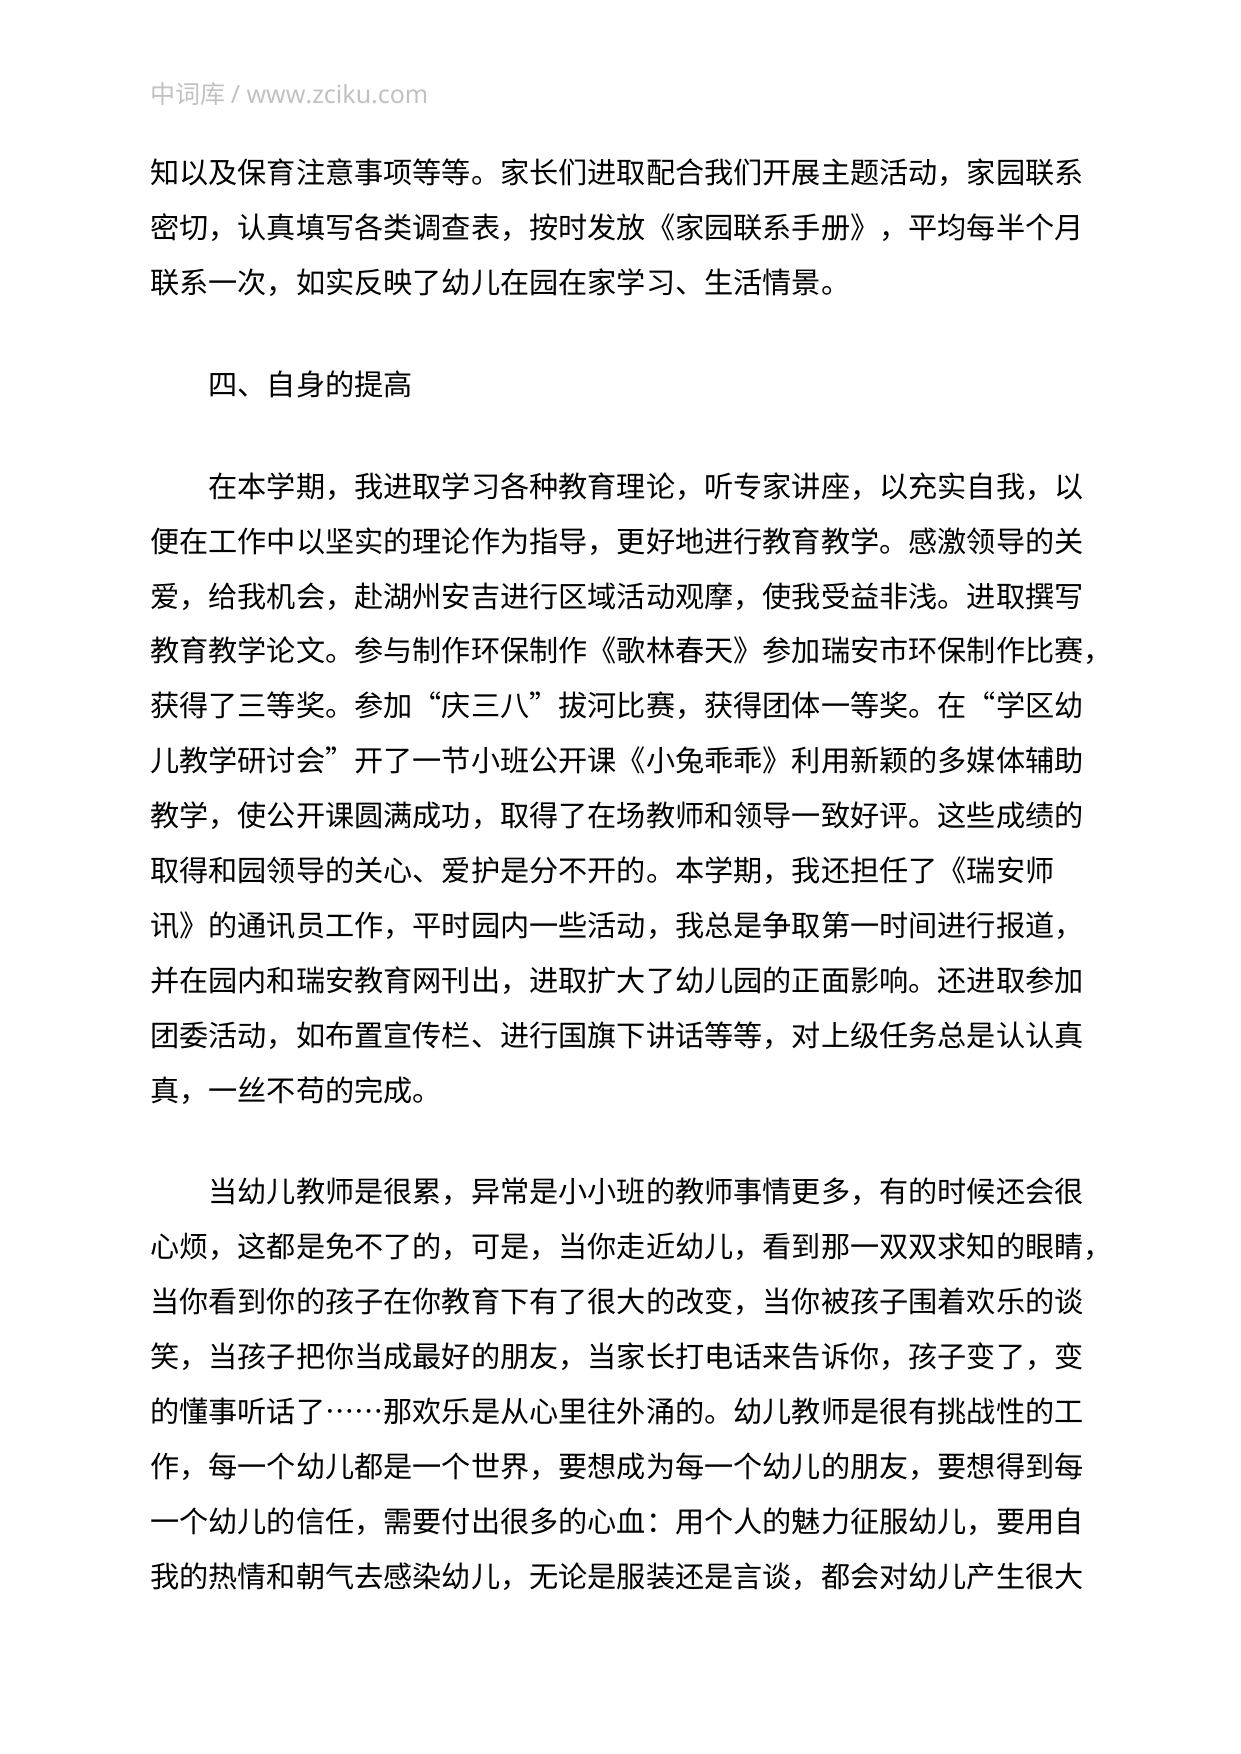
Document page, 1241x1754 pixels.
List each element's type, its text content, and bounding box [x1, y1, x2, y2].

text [150, 1169, 1090, 1596]
text 在本学期，我进取学习各种教育理论，听专家讲座，以充实自我，以便在工作中以坚实的理论作为指导，更好地进行教育教学。感激领导的关爱，给我机会，赴湖州安吉进行区域活动观摩，使我受益非浅。进取撰写教育教学论文。参与制作环保制作《歌林春天》参加瑞安市环保制作比赛，获得了三等奖。参加“庆三八”拔河比赛，获得团体一等奖。在“学区幼儿教学研讨会”开了一节小班公开课《小兔乖乖》利用新颖的多媒体辅助教学，使公开课圆满成功，取得了在场教师和领导一致好评。这些成绩的取得和园领导的关心、爱护是分不开的。本学期，我还担任了《瑞安师讯》的通讯员工作，平时园内一些活动，我总是争取第一时间进行报道，并在园内和瑞安教育网刊出，进取扩大了幼儿园的正面影响。还进取参加团委活动，如布置宣传栏、进行国旗下讲话等等，对上级任务总是认认真真，一丝不苟的完成。 [150, 463, 1090, 1109]
text 四、自身的提高 [150, 362, 1090, 404]
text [150, 150, 1090, 302]
